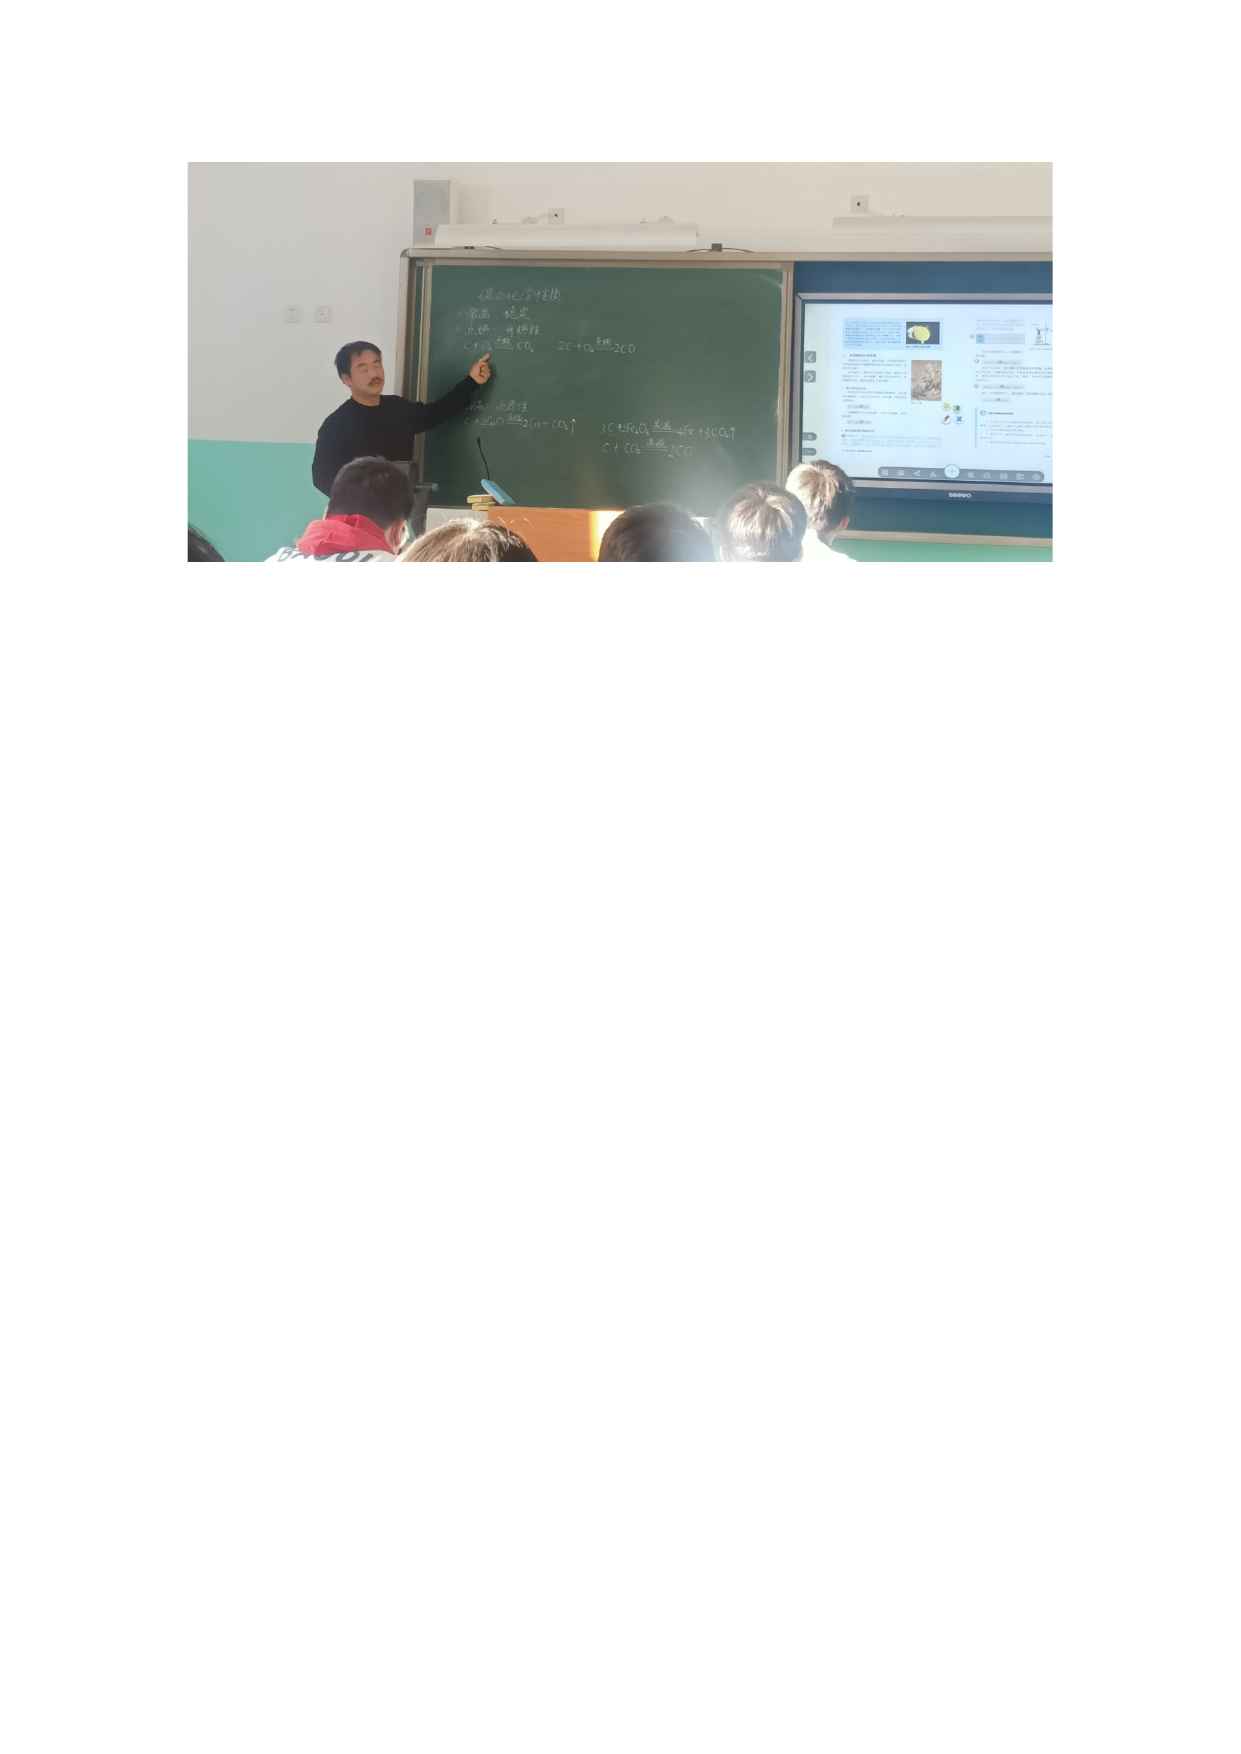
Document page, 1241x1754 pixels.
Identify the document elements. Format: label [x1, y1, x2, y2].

picture [187, 162, 1053, 562]
